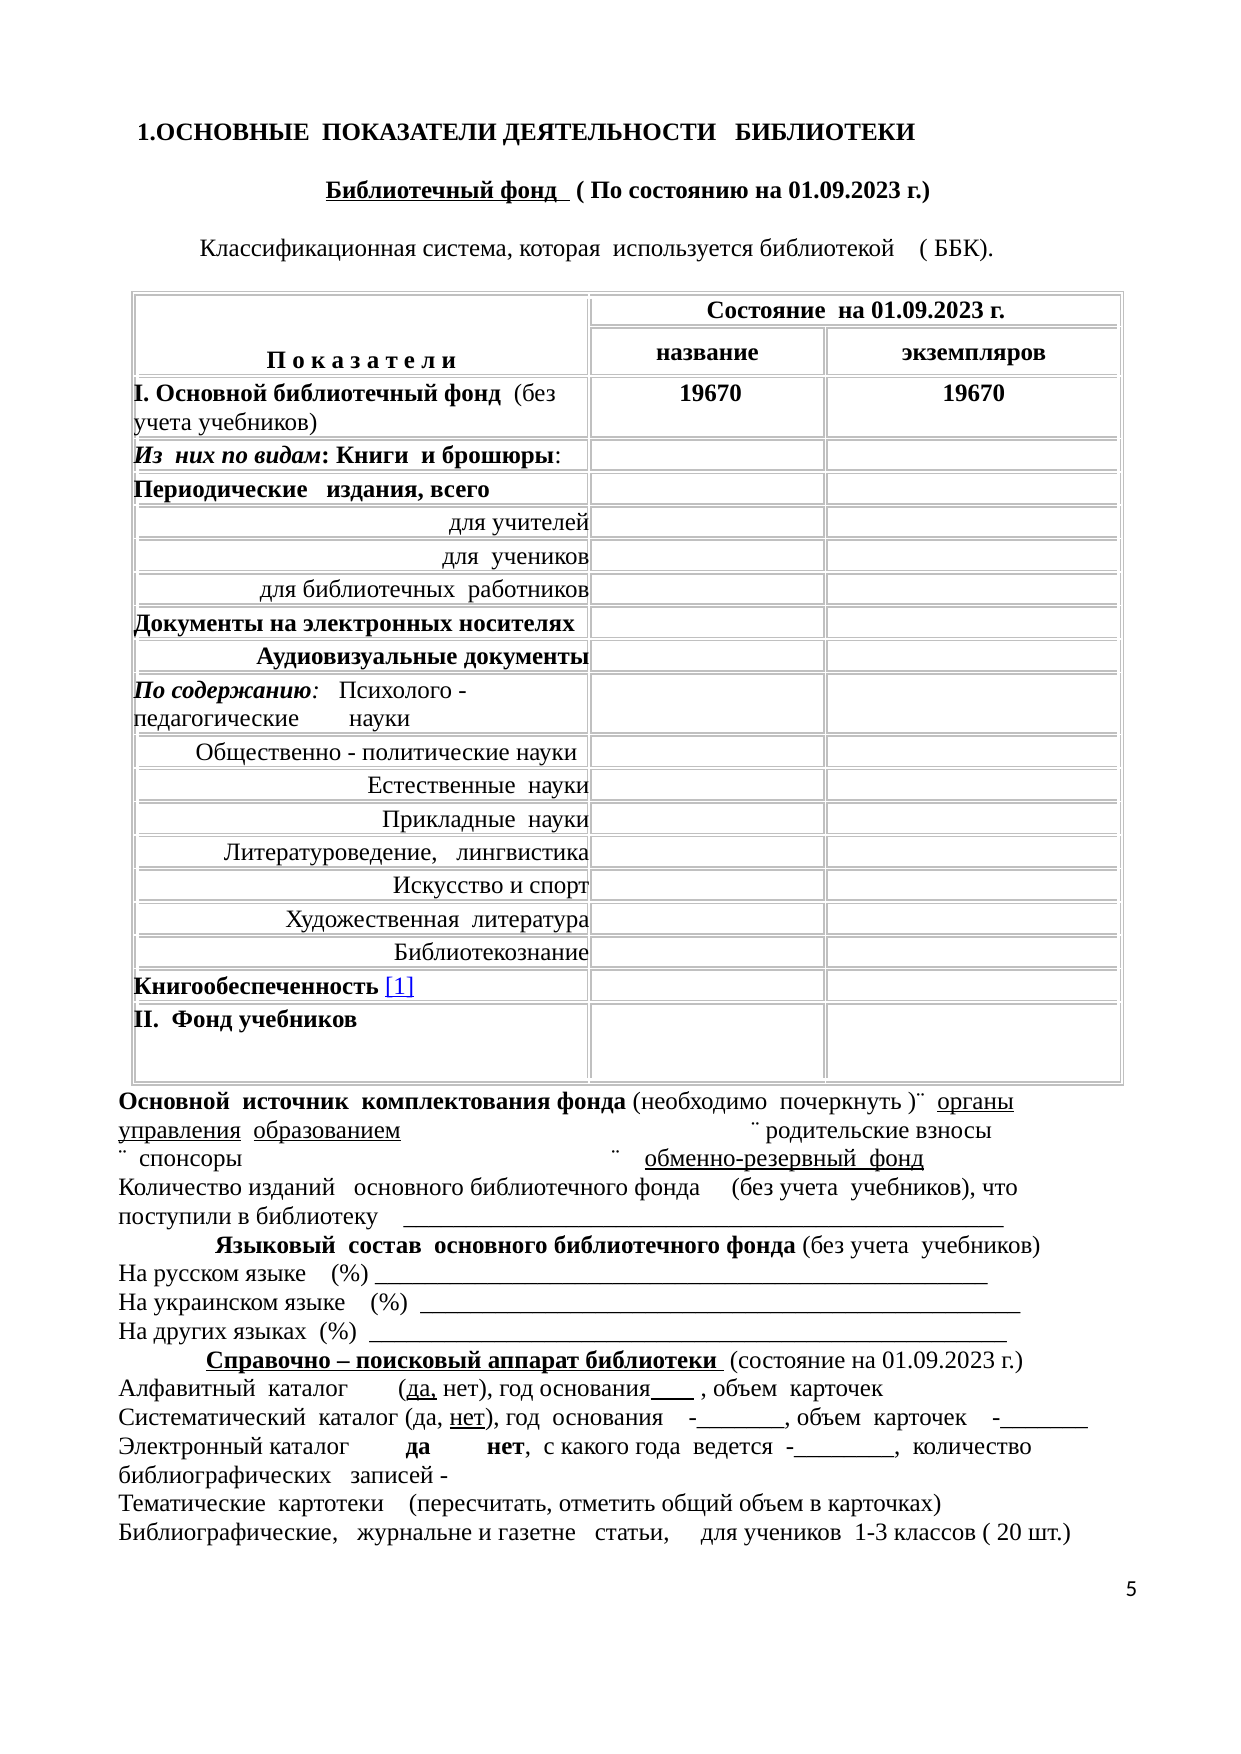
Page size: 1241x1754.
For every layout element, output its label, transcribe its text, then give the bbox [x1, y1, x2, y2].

table_cell Общественно - политические науки [133, 732, 589, 766]
table_cell Прикладные науки [133, 799, 589, 832]
table_cell Периодические издания, всего [133, 469, 589, 503]
text 1.ОСНОВНЫЕ ПОКАЗАТЕЛИ ДЕЯТЕЛЬНОСТИ БИБЛИОТЕКИ [118, 117, 1137, 146]
table_cell [825, 436, 1122, 469]
table_cell 19670 [825, 374, 1122, 436]
table_cell Документы на электронных носителях [133, 603, 589, 637]
text Языковый состав основного библиотечного фонда (без учета учебников) [118, 1230, 1137, 1258]
text Библиографические, журнальне и газетне статьи, для учеников 1-3 классов ( 20 шт.) [118, 1517, 1137, 1546]
table_cell [825, 732, 1122, 766]
table_cell [592, 871, 823, 899]
table_cell [825, 570, 1122, 603]
table_cell [825, 1000, 1122, 1081]
table_cell [592, 575, 823, 603]
table_cell Из них по видам: Книги и брошюры: [133, 436, 589, 469]
table_cell [592, 971, 823, 1000]
text Электронный каталог да нет, с какого года ведется -________, количество библиографических записей - [118, 1431, 1137, 1488]
text ¨ спонсоры ¨ обменно-резервный фонд [118, 1143, 1137, 1172]
table_cell для учителей [133, 503, 589, 536]
table_cell [589, 1000, 825, 1081]
text Количество изданий основного библиотечного фонда (без учета учебников), что поступили в библиотеку ________________________________________________ [118, 1172, 1137, 1230]
text На украинском языке (%) ________________________________________________ [118, 1287, 1137, 1316]
text Библиотечный фонд ( По состоянию на 01.09.2023 г.) [118, 175, 1137, 204]
table_cell [592, 541, 823, 570]
table_cell [592, 441, 823, 469]
table_header П о к а з а т е л и [133, 292, 589, 374]
table_cell для учеников [133, 536, 589, 570]
table_cell Художественная литература [133, 899, 589, 933]
table_cell [592, 804, 823, 832]
text Систематический каталог (да, нет), год основания -_______, объем карточек -_______ [118, 1402, 1137, 1431]
table_cell Аудиовизуальные документы [133, 637, 589, 670]
table_cell название [592, 329, 823, 374]
table_cell II. Фонд учебников [133, 1000, 589, 1081]
table_cell [825, 503, 1122, 536]
table_cell для библиотечных работников [133, 570, 589, 603]
table_cell [592, 837, 823, 866]
table_cell Искусство и спорт [133, 866, 589, 899]
table_cell Литературоведение, лингвистика [133, 833, 589, 866]
table_cell [825, 899, 1122, 933]
table_cell [592, 938, 823, 966]
table_cell [825, 833, 1122, 866]
text Тематические картотеки (пересчитать, отметить общий объем в карточках) [118, 1488, 1137, 1517]
table_cell [592, 641, 823, 670]
table_cell [825, 469, 1122, 503]
table_cell [592, 474, 823, 503]
table_cell [825, 670, 1122, 732]
table_cell Библиотекознание [133, 933, 589, 966]
text Справочно – поисковый аппарат библиотеки (состояние на 01.09.2023 г.) [118, 1345, 1137, 1373]
table_cell [825, 966, 1122, 1000]
table_cell [825, 603, 1122, 637]
table_cell [592, 904, 823, 933]
text Основной источник комплектования фонда (необходимо почеркнуть )¨ органы управления образованием ¨ родительские взносы [118, 1086, 1137, 1143]
table_cell I. Основной библиотечный фонд (без учета учебников) [133, 374, 589, 436]
table_cell [592, 770, 823, 799]
table_cell 19670 [592, 378, 823, 436]
table_cell [592, 737, 823, 766]
table_cell [592, 608, 823, 637]
table_cell экземпляров [825, 324, 1122, 374]
table_cell [825, 766, 1122, 799]
table_cell [592, 508, 823, 536]
table_cell [825, 536, 1122, 570]
table_cell [825, 637, 1122, 670]
text Классификационная система, которая используется библиотекой ( ББК). [118, 233, 1137, 262]
table_header Состояние на 01.09.2023 г. [589, 292, 1122, 324]
table_cell По содержанию: Психолого - педагогические науки [133, 670, 589, 732]
table_cell [825, 866, 1122, 899]
table_cell [592, 675, 823, 732]
table_cell [825, 933, 1122, 966]
text Алфавитный каталог (да, нет), год основания , объем карточек [118, 1373, 1137, 1402]
table_cell [825, 799, 1122, 832]
text На русском языке (%) _________________________________________________ [118, 1258, 1137, 1287]
table_cell Естественные науки [133, 766, 589, 799]
text На других языках (%) ___________________________________________________ [118, 1316, 1137, 1345]
table_cell Книгообеспеченность [1] [133, 966, 589, 1000]
